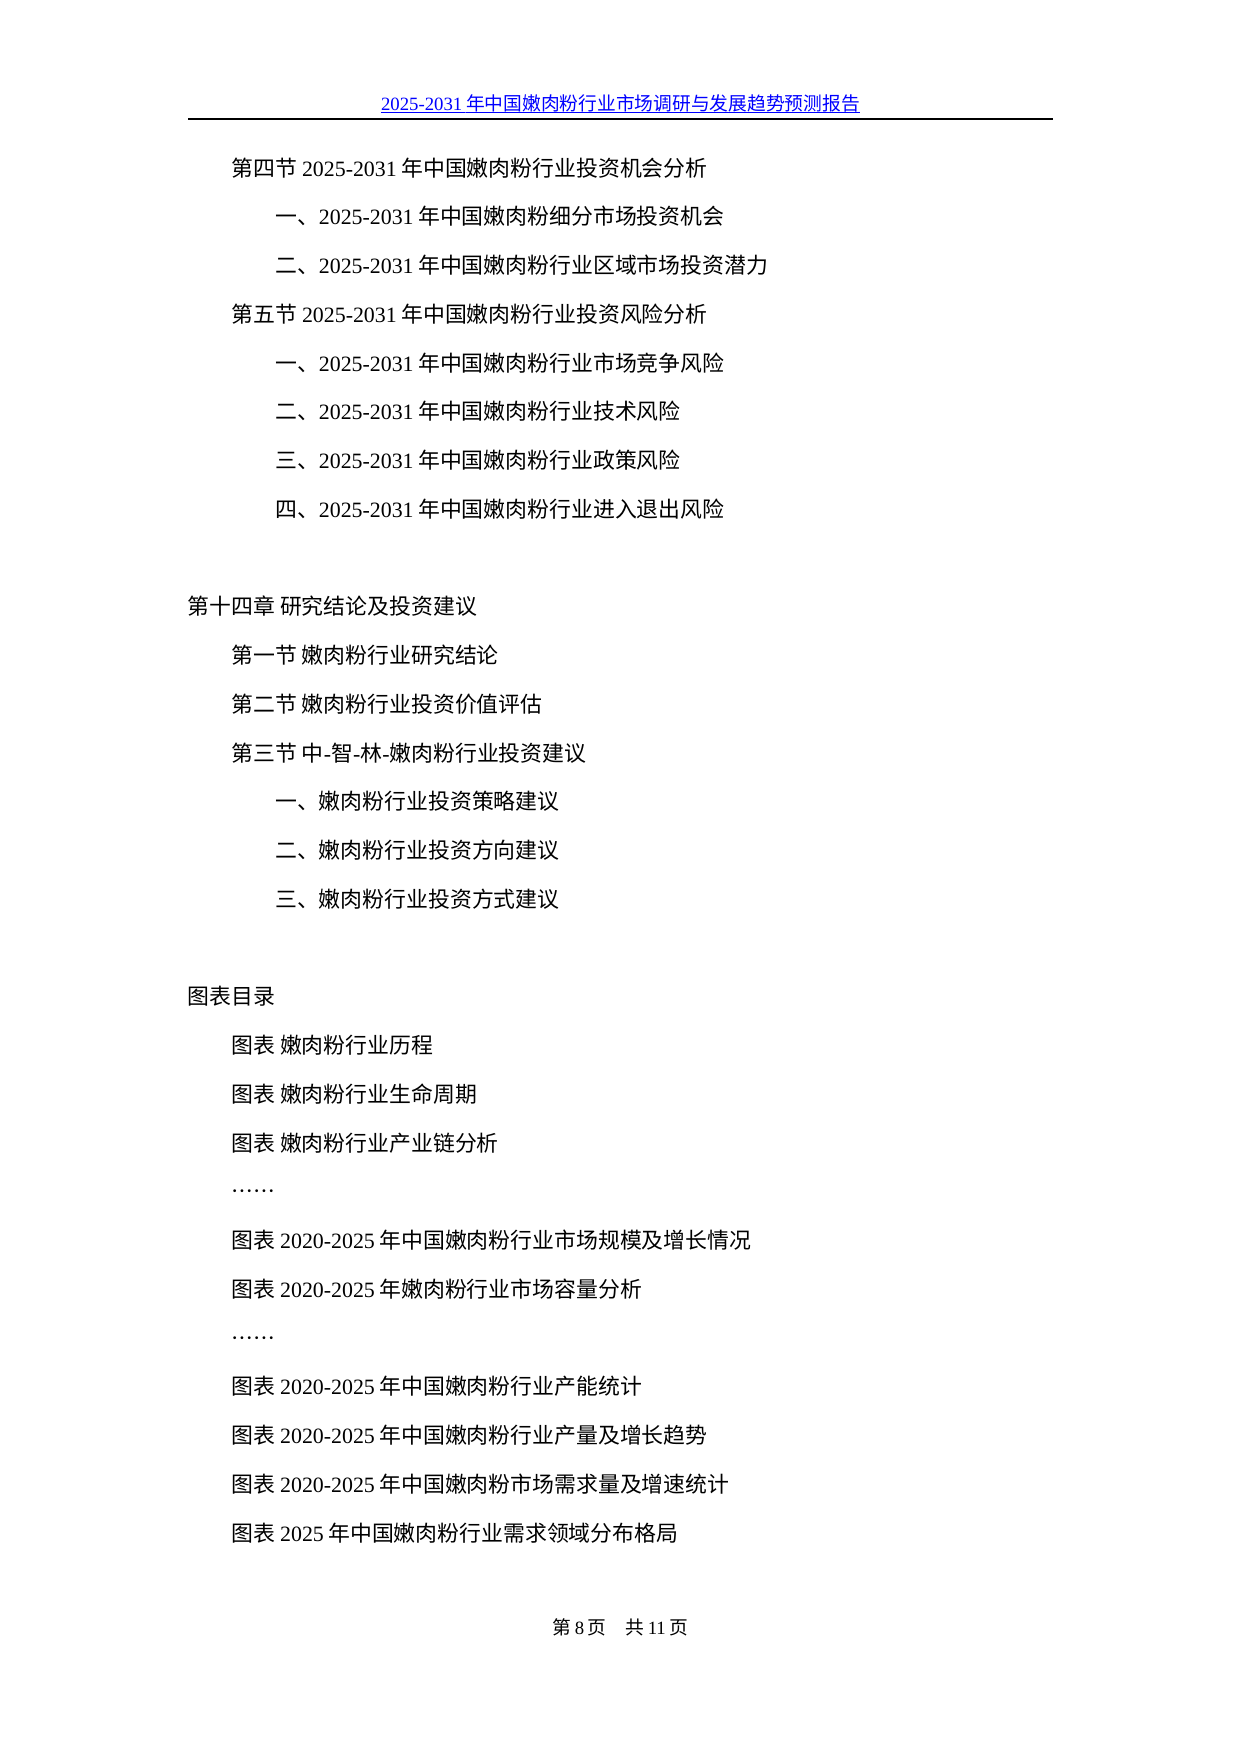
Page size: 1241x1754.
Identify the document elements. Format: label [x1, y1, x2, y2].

text [187, 150, 1053, 1548]
